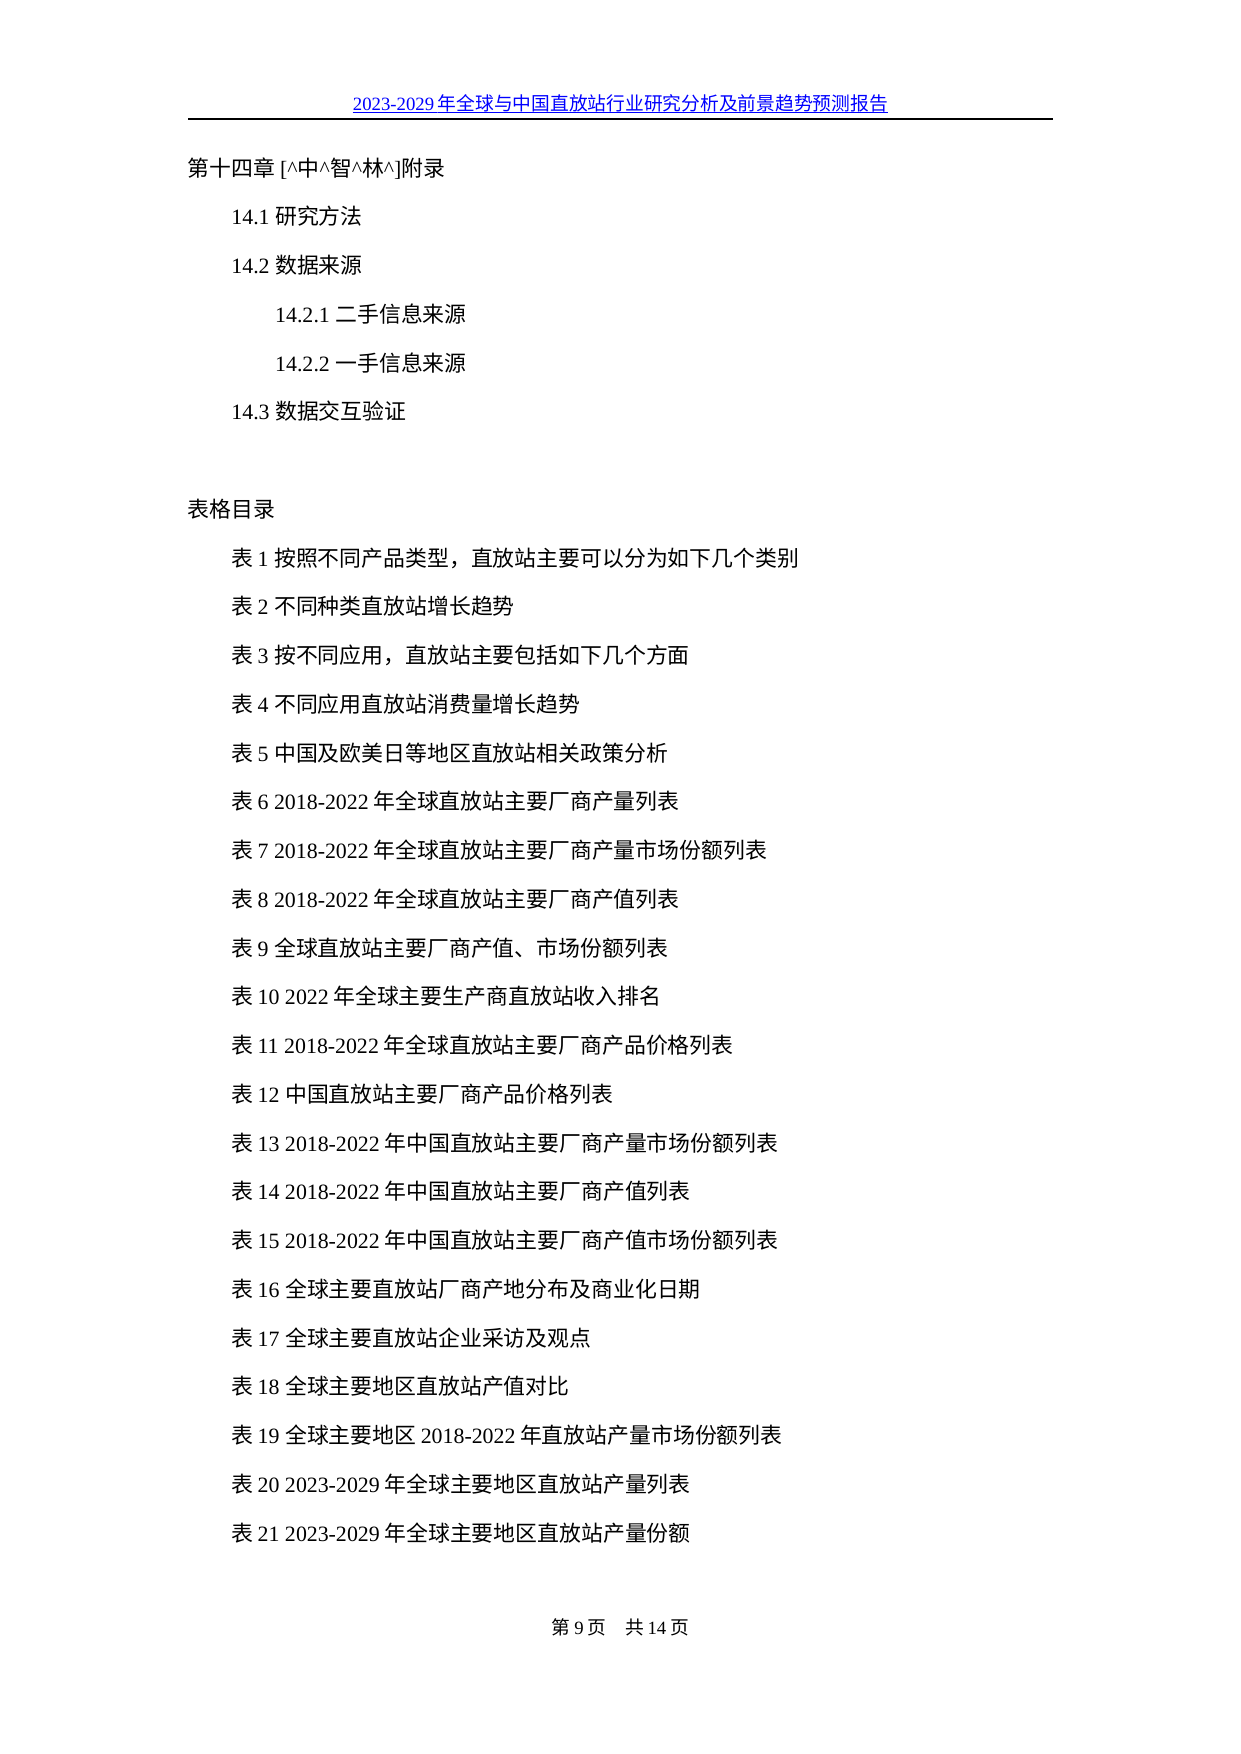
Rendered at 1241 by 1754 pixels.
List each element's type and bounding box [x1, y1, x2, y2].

text [187, 150, 1053, 1548]
